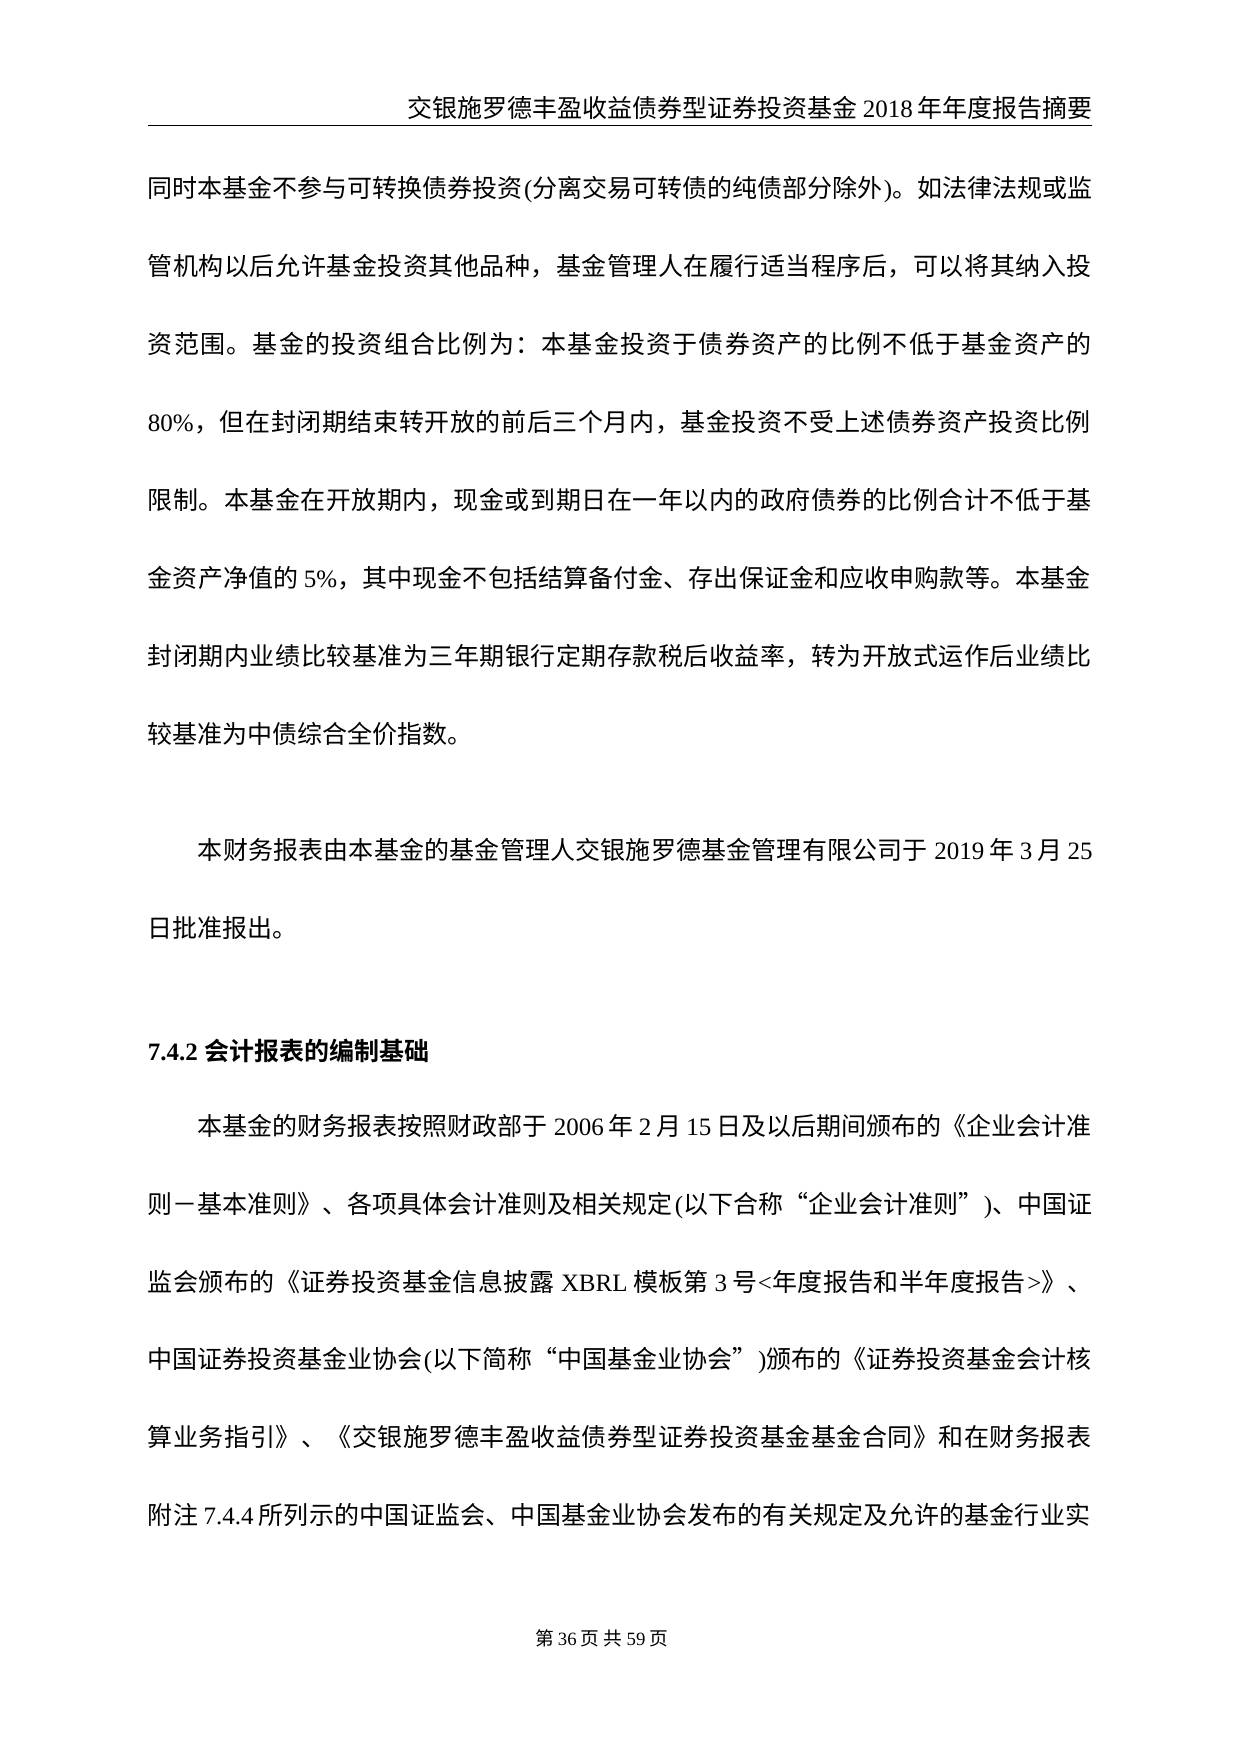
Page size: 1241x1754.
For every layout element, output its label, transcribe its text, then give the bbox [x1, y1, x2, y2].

subtitle 7.4.2 会计报表的编制基础 [148, 1017, 1092, 1082]
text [148, 1092, 1092, 1546]
text 本财务报表由本基金的基金管理人交银施罗德基金管理有限公司于2019年3月25日批准报出。 [148, 816, 1092, 959]
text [148, 154, 1092, 765]
